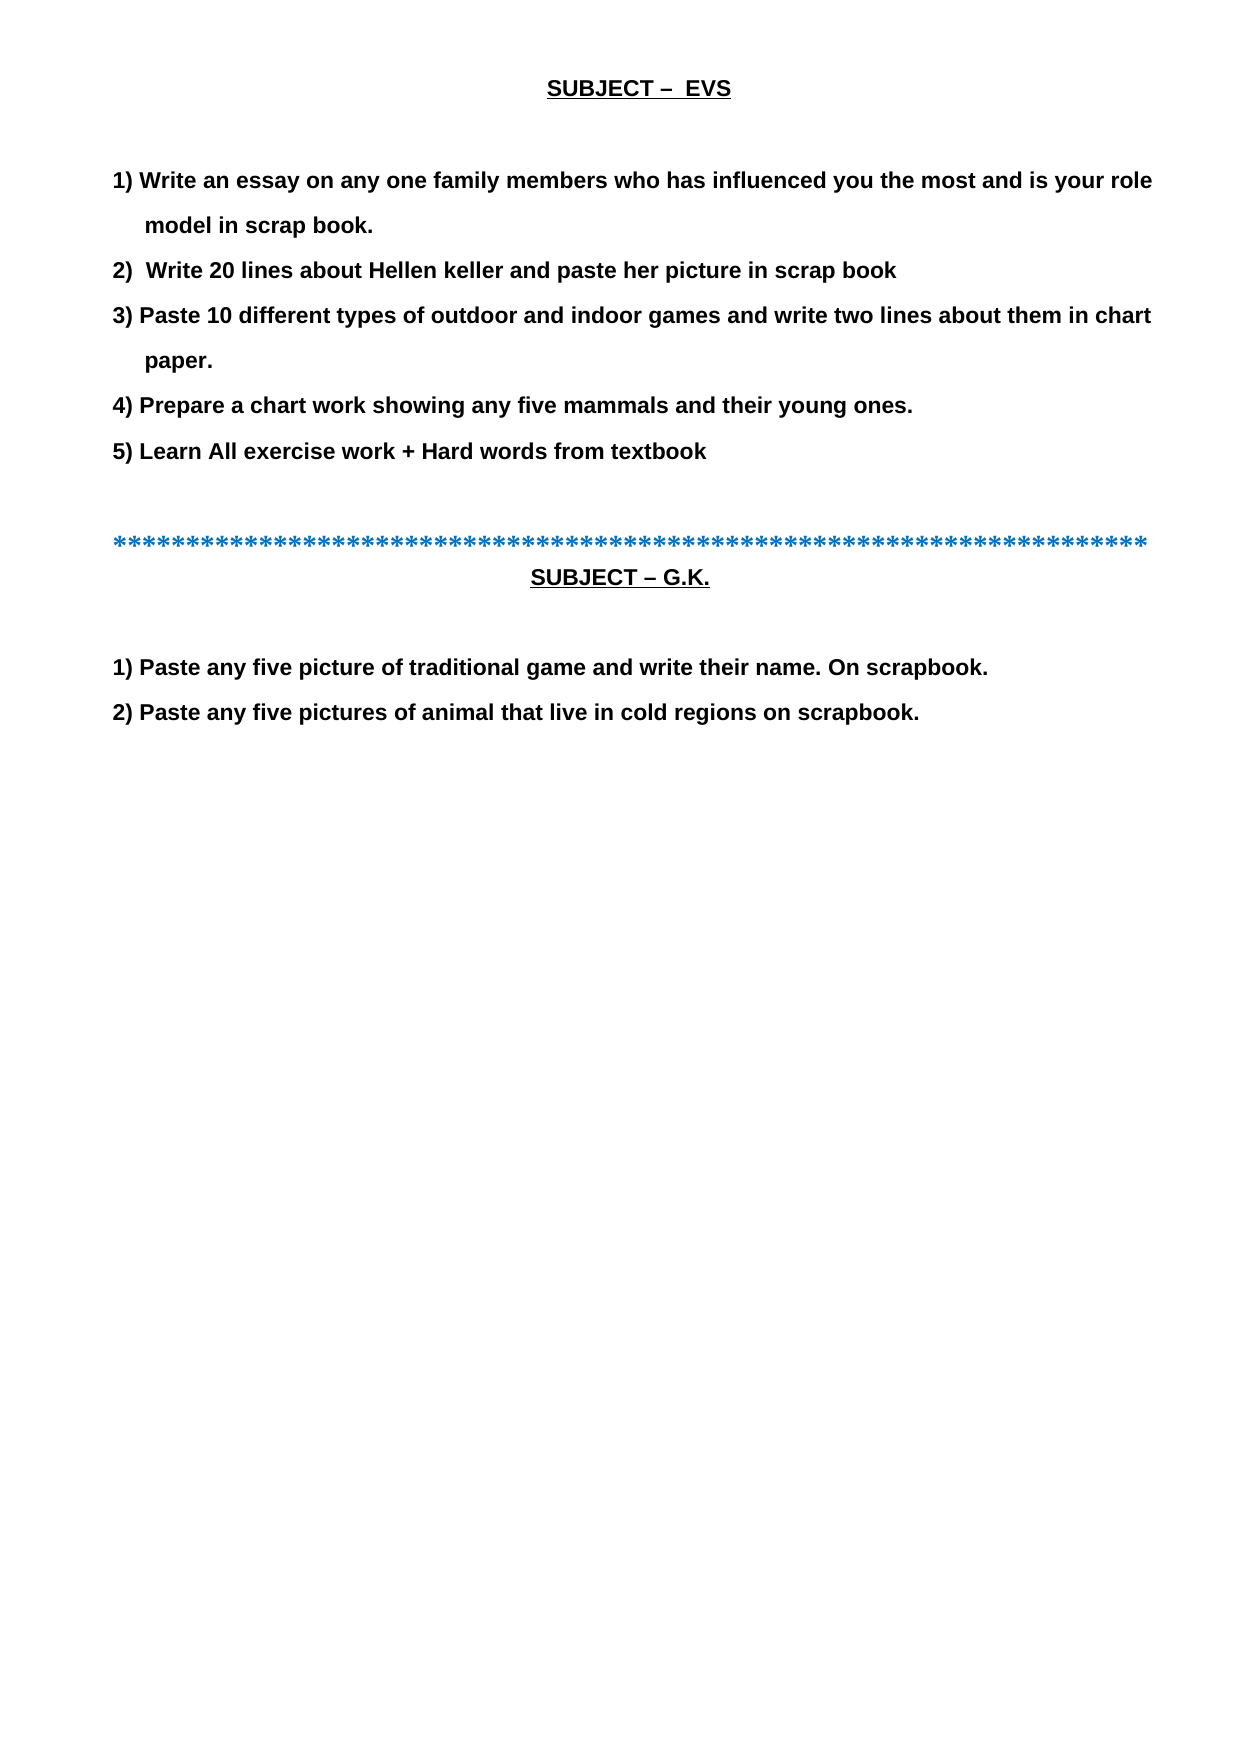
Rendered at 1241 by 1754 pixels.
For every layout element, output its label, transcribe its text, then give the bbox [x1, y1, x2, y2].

text 2) Write 20 lines about Hellen keller and paste her picture in scrap book [112, 257, 1165, 283]
text SUBJECT – G.K. [75, 564, 1165, 590]
text 3) Paste 10 different types of outdoor and indoor games and write two lines about them in chart [112, 302, 1165, 329]
text 1) Write an essay on any one family members who has influenced you the most and is your role [112, 167, 1165, 193]
text paper. [112, 347, 1165, 374]
text 4) Prepare a chart work showing any five mammals and their young ones. [112, 392, 1165, 419]
text 2) Paste any five pictures of animal that live in cold regions on scrapbook. [112, 699, 1165, 726]
text SUBJECT – EVS [112, 75, 1165, 101]
text 5) Learn All exercise work + Hard words from textbook [112, 438, 1165, 464]
text *********************************************************************** [112, 528, 1165, 561]
text model in scrap book. [112, 212, 1165, 238]
text 1) Paste any five picture of traditional game and write their name. On scrapbook. [112, 654, 1165, 681]
